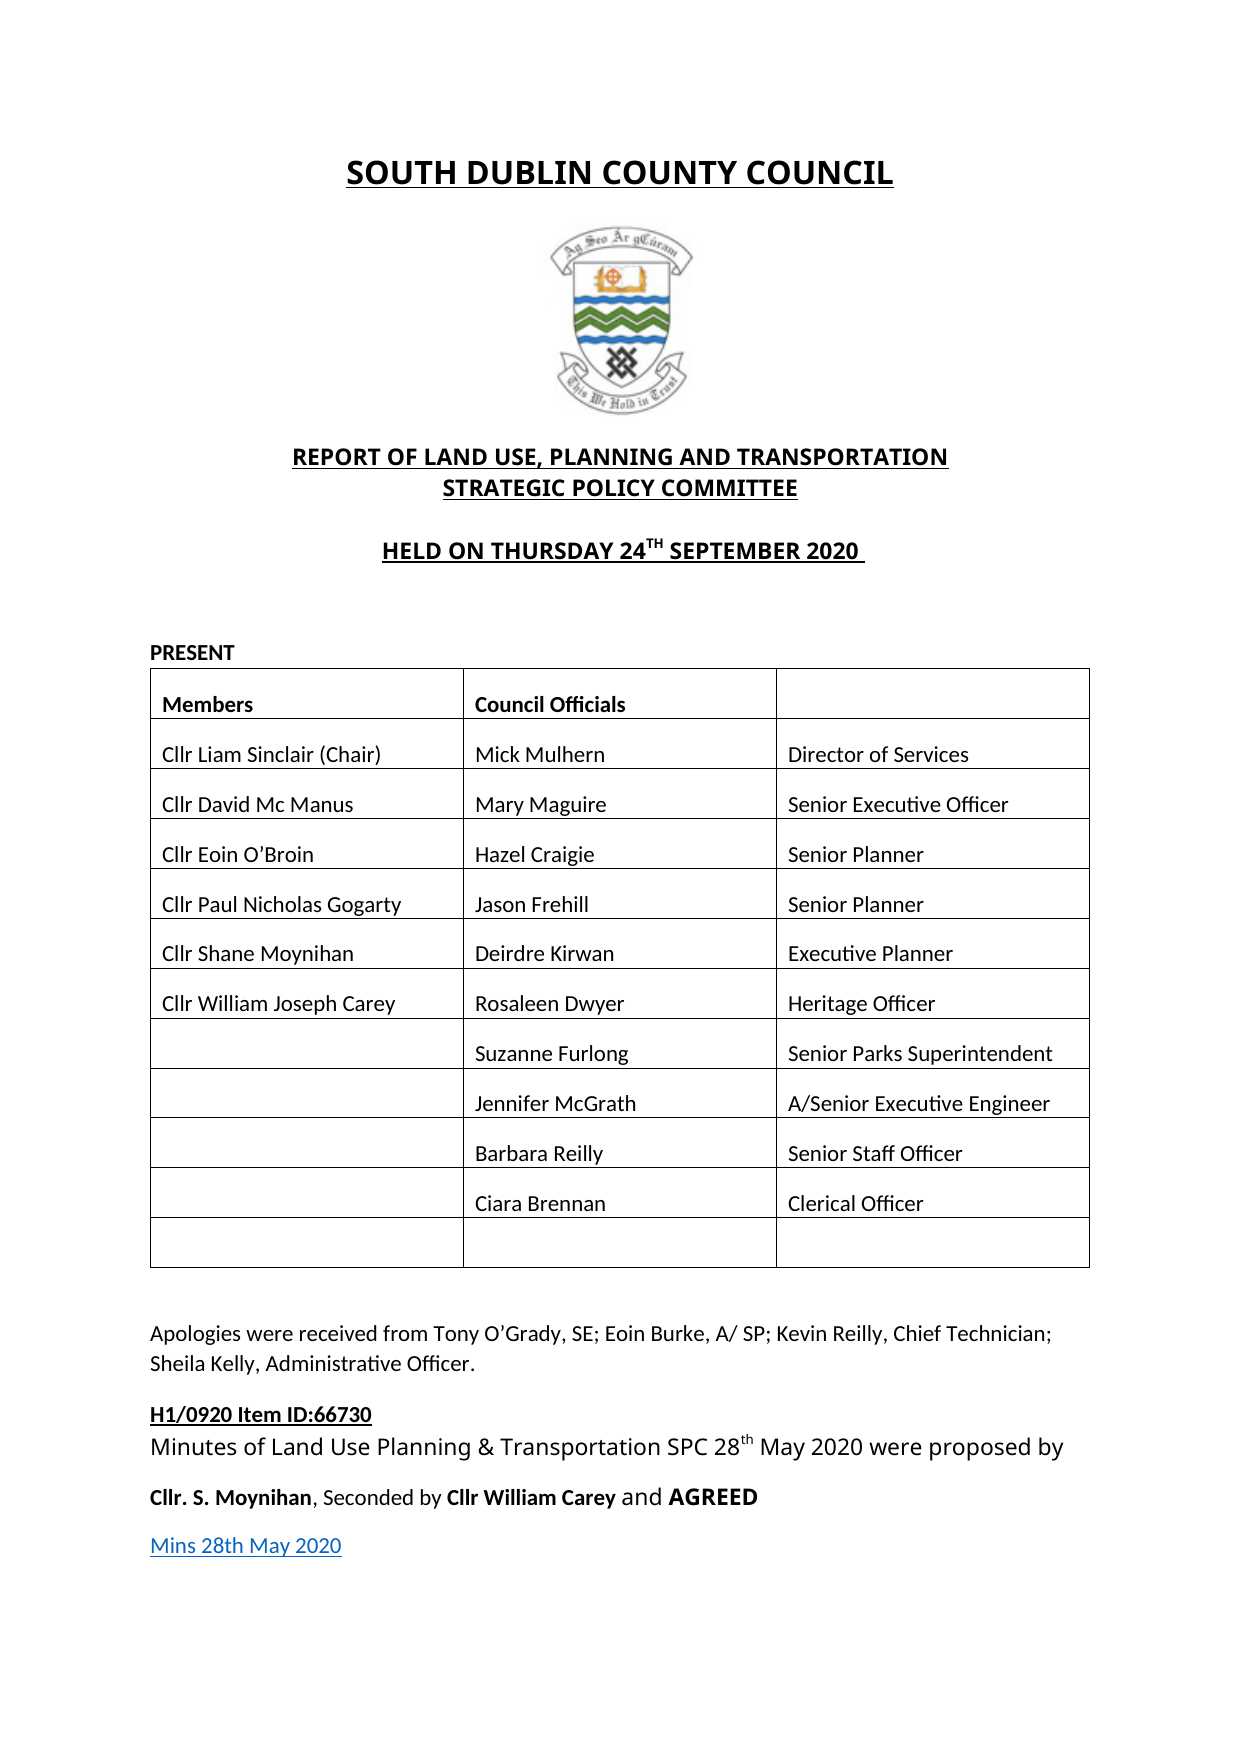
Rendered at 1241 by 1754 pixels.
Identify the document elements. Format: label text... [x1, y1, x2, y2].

text SOUTH COUNTY COUNCIL [150, 150, 1090, 194]
table_cell Cllr Eoin O’Broin [151, 819, 463, 868]
table_cell [151, 1218, 463, 1267]
table_cell Ciara Brennan [464, 1168, 776, 1217]
table_cell Cllr Liam Sinclair (Chair) [151, 719, 463, 768]
table_header [777, 669, 1089, 718]
text Mins 28th May 2020 [150, 1531, 1090, 1559]
table_cell Senior Planner [777, 819, 1089, 868]
table_cell Cllr David Mc Manus [151, 769, 463, 818]
table_cell Suzanne Furlong [464, 1019, 776, 1067]
table_cell A/Senior Executive Engineer [777, 1069, 1089, 1117]
table_cell Mick Mulhern [464, 719, 776, 768]
table_cell Cllr Shane Moynihan [151, 919, 463, 968]
table_cell [151, 1118, 463, 1167]
table_cell Barbara Reilly [464, 1118, 776, 1167]
table_cell Cllr William Joseph Carey [151, 969, 463, 1017]
text Minutes of Land Use Planning & Transportation SPC 28th May 2020 were proposed by [150, 1431, 1090, 1462]
table_cell Deirdre Kirwan [464, 919, 776, 968]
table_cell Senior Planner [777, 869, 1089, 918]
table_cell Senior Staff Officer [777, 1118, 1089, 1167]
table_cell Heritage Officer [777, 969, 1089, 1017]
table_cell Clerical Officer [777, 1168, 1089, 1217]
table_cell [464, 1218, 776, 1267]
table_cell Rosaleen Dwyer [464, 969, 776, 1017]
table_cell Senior Executive Officer [777, 769, 1089, 818]
table_cell Hazel Craigie [464, 819, 776, 868]
picture [542, 223, 699, 417]
subtitle H1/0920 Item ID:66730 [150, 1400, 1090, 1428]
table_cell Executive Planner [777, 919, 1089, 968]
table_cell [151, 1069, 463, 1117]
table_header Council Officials [464, 669, 776, 718]
table_cell Director of Services [777, 719, 1089, 768]
table_cell [777, 1218, 1089, 1267]
text HELD ON THURSDAY 24TH SEPTEMBER 2020 [150, 535, 1090, 566]
text Apologies were received from Tony O’Grady, SE; Eoin Burke, A/ SP; Kevin Reilly, Chief Technician; Sheila Kelly, Administrative Officer. [150, 1319, 1090, 1377]
table_cell Cllr Paul Nicholas Gogarty [151, 869, 463, 918]
text Cllr. S. Moynihan, Seconded by Cllr William Carey and AGREED [150, 1481, 1090, 1512]
table_cell Jason Frehill [464, 869, 776, 918]
table_cell Senior Parks Superintendent [777, 1019, 1089, 1067]
text REPORT OF LAND USE, PLANNING AND TRANSPORTATION STRATEGIC POLICY COMMITTEE [150, 441, 1090, 504]
subtitle PRESENT [150, 638, 1090, 666]
table_cell Jennifer McGrath [464, 1069, 776, 1117]
table_cell [151, 1168, 463, 1217]
table_header Members [151, 669, 463, 718]
table_cell [151, 1019, 463, 1067]
table_cell Mary Maguire [464, 769, 776, 818]
